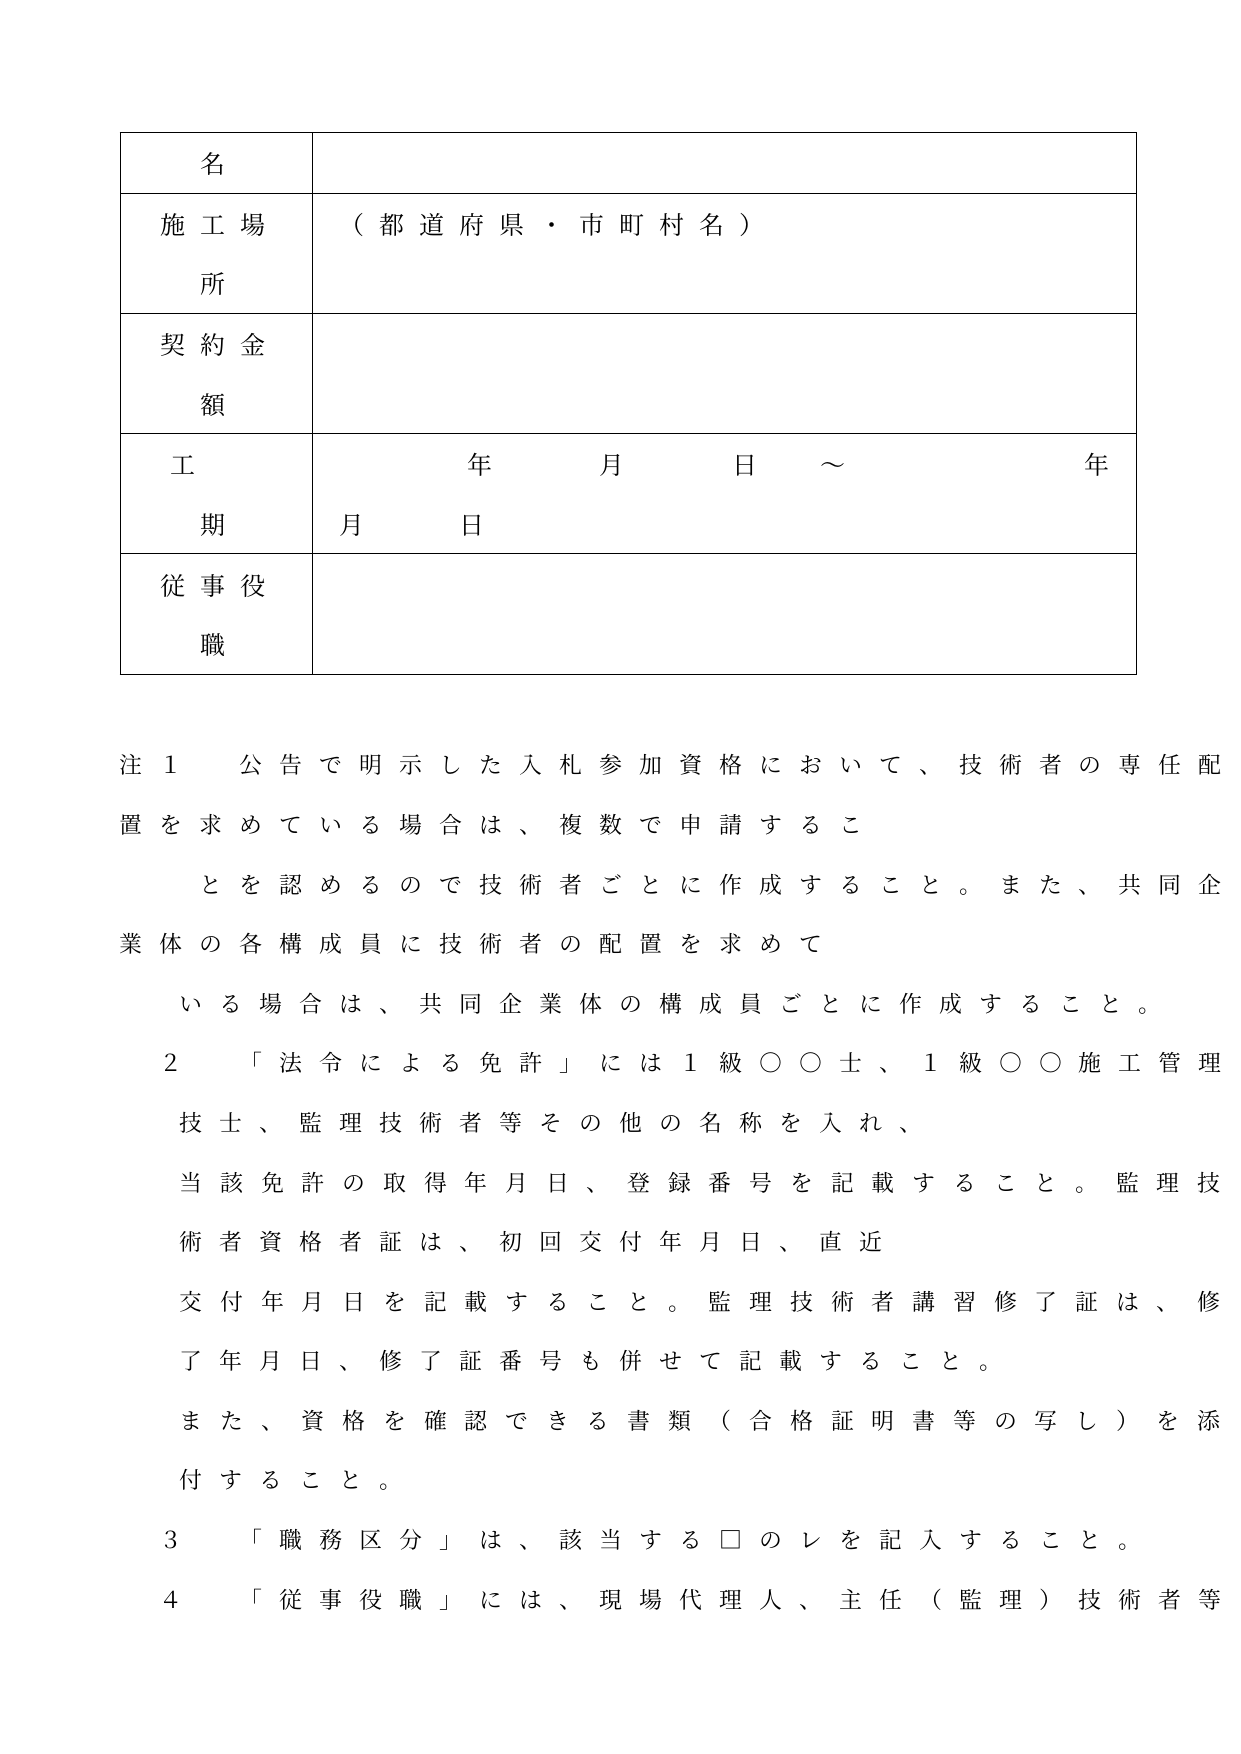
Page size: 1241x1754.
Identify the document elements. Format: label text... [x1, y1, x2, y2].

text とを認めるので技術者ごとに作成すること。また、共同企業体の各構成員に技術者の配置を求めて [119, 853, 1240, 972]
table_cell （都道府県・市町村名） [313, 194, 1136, 313]
table_cell 従事役職 [121, 554, 312, 673]
table_cell [313, 554, 1136, 673]
text ３ 「職務区分」は、該当する□のレを記入すること。 [119, 1509, 1240, 1568]
text また、資格を確認できる書類（合格証明書等の写し）を添付すること。 [160, 1389, 1240, 1509]
table_cell 発注機関名 [121, 133, 312, 193]
text 当該免許の取得年月日、登録番号を記載すること。監理技術者資格者証は、初回交付年月日、直近 [160, 1151, 1240, 1270]
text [119, 1568, 1240, 1628]
table_cell 契約金額 [121, 314, 312, 433]
text ２ 「法令による免許」には１級○○士、１級○○施工管理技士、監理技術者等その他の名称を入れ、 [119, 1032, 1240, 1151]
text いる場合は、共同企業体の構成員ごとに作成すること。 [119, 972, 1240, 1032]
text 注１ 公告で明示した入札参加資格において、技術者の専任配置を求めている場合は、複数で申請するこ [119, 734, 1240, 853]
table_cell [313, 133, 1136, 193]
table_cell 工期 [121, 434, 312, 553]
text 交付年月日を記載すること。監理技術者講習修了証は、修了年月日、修了証番号も併せて記載すること。 [160, 1270, 1240, 1389]
table_cell [313, 314, 1136, 433]
table_cell 施工場所 [121, 194, 312, 313]
table_cell 年 月 日 ～ 年 月 日 [313, 434, 1136, 553]
